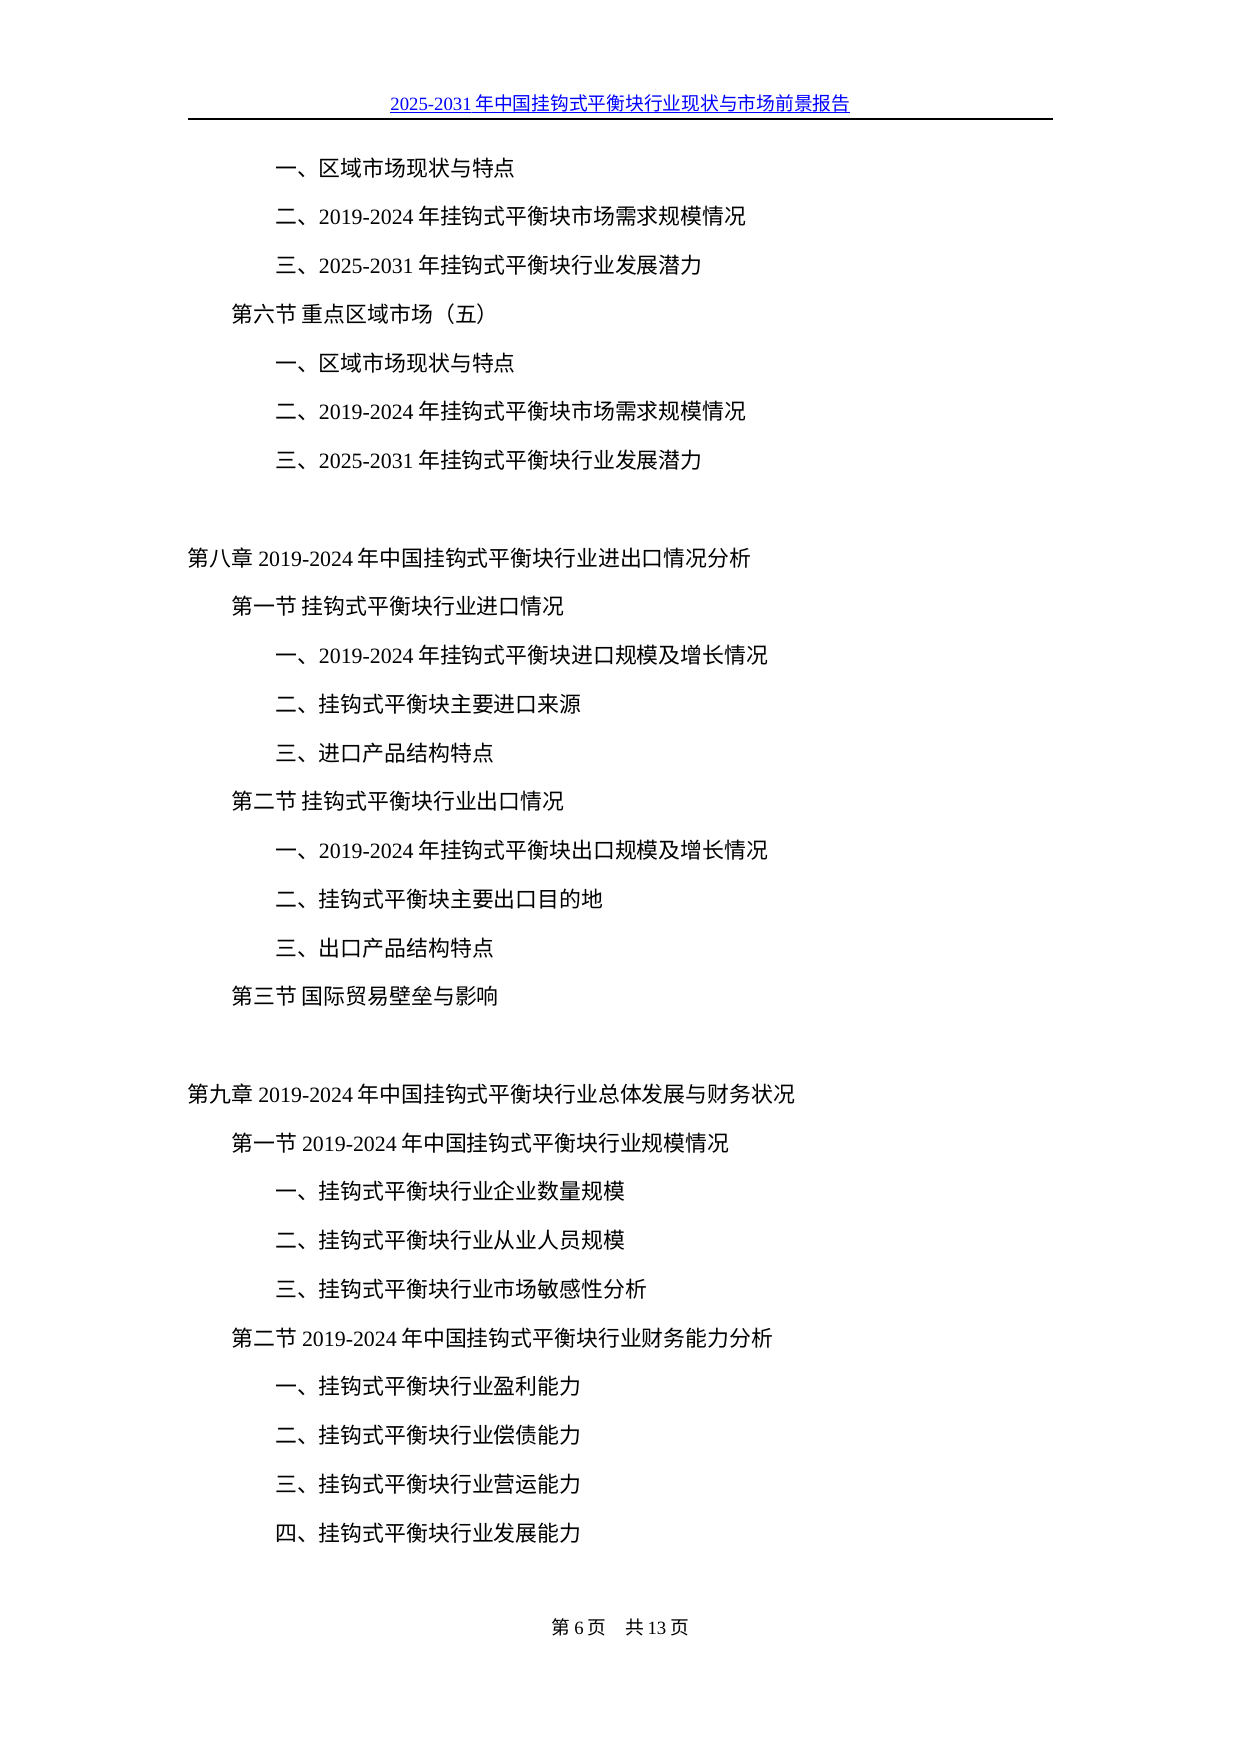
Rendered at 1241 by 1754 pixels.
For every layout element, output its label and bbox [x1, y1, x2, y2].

text [187, 150, 1053, 1548]
